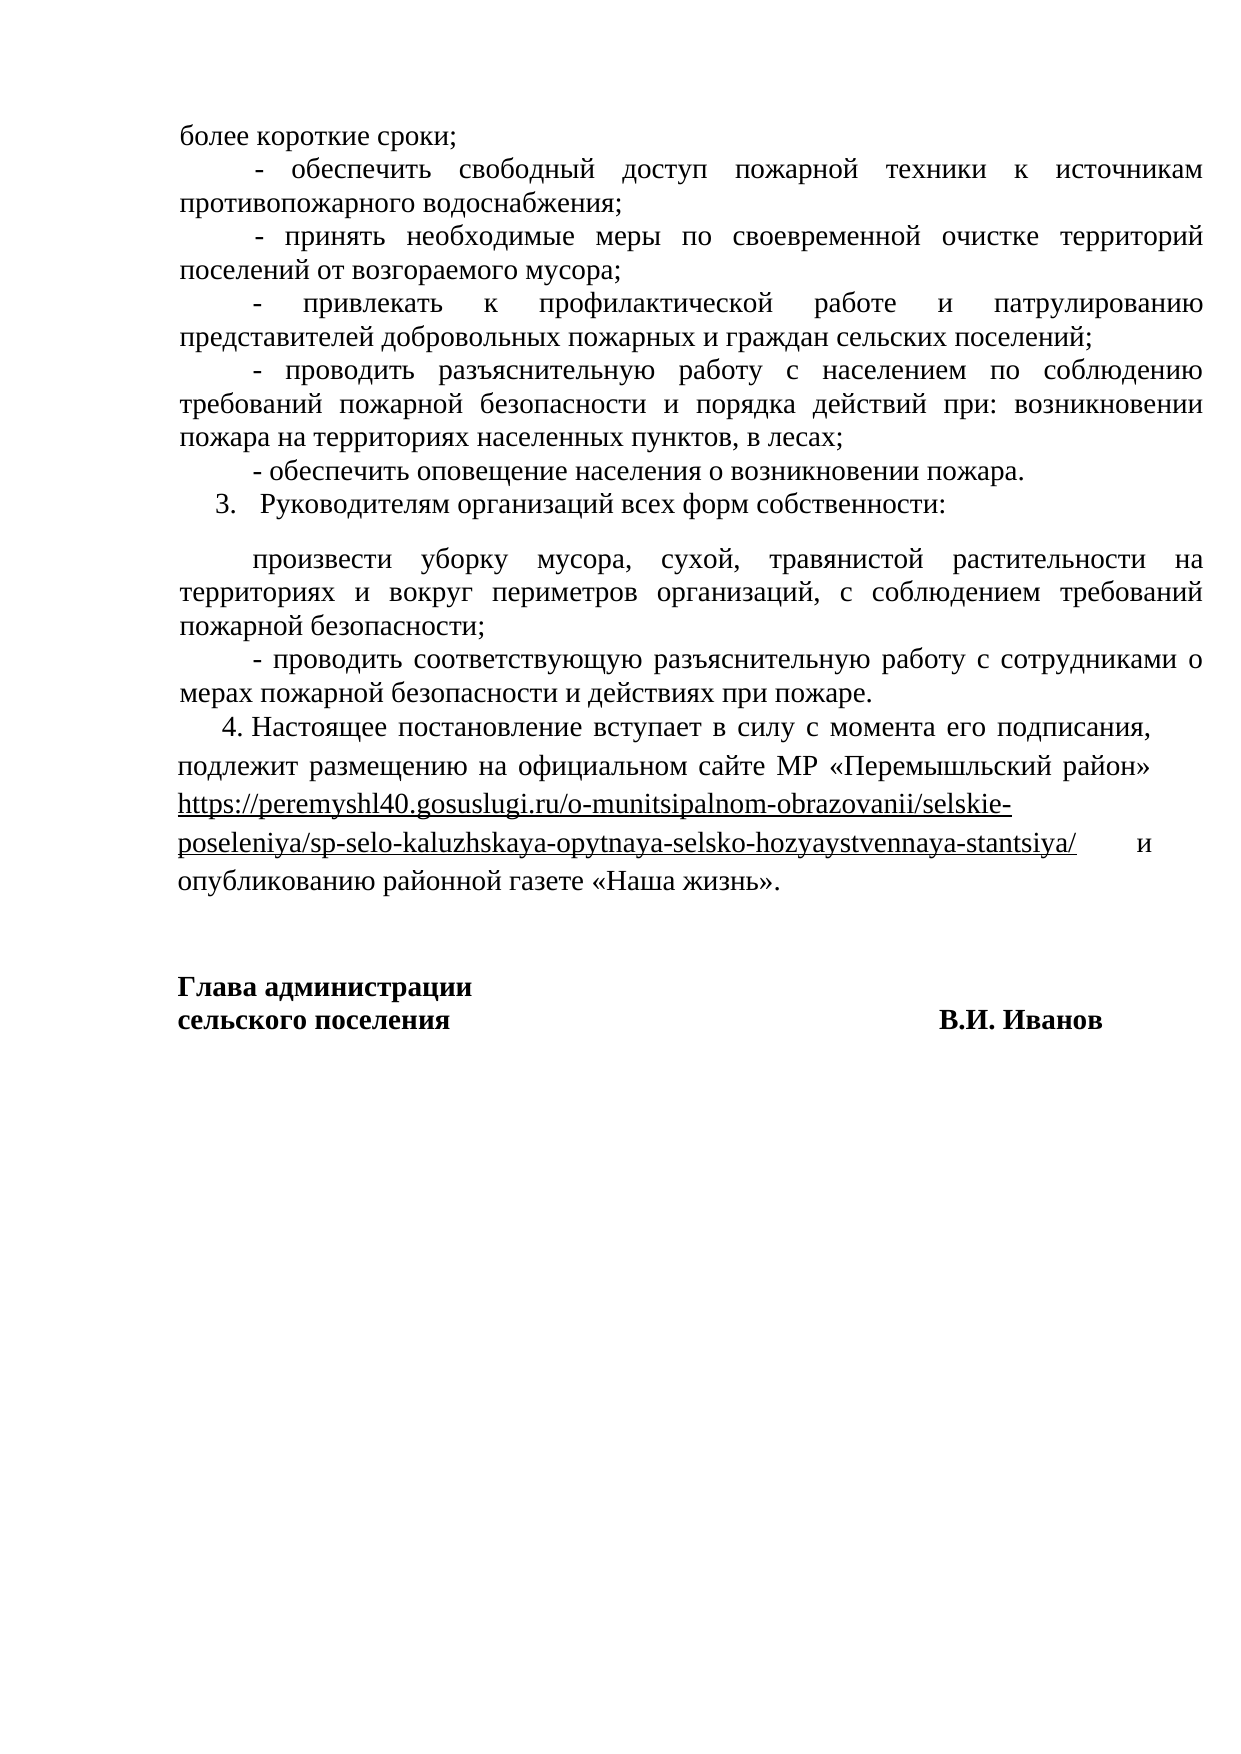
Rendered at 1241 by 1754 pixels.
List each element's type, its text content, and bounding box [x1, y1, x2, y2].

text сельского поселения В.И. Иванов [177, 1002, 1152, 1036]
text - принять необходимые меры по своевременной очистке территорий поселений от возгораемого мусора; [179, 219, 1204, 286]
text - обеспечить свободный доступ пожарной техники к источникам противопожарного водоснабжения; [179, 152, 1204, 219]
text произвести уборку мусора, сухой, травянистой растительности на территориях и вокруг периметров организаций, с соблюдением требований пожарной безопасности; [179, 541, 1204, 642]
text - обеспечить оповещение населения о возникновении пожара. [179, 453, 1204, 487]
list Руководителям организаций всех форм собственности: [215, 487, 1204, 521]
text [179, 118, 1204, 152]
text - проводить разъяснительную работу с населением по соблюдению требований пожарной безопасности и порядка действий при: возникновении пожара на территориях населенных пунктов, в лесах; [179, 353, 1204, 453]
list Настоящее постановление вступает в силу с момента его подписания, подлежит размещению на официальном сайте МР «Перемышльский район» https://peremyshl40.gosuslugi.ru/o-munitsipalnom-obrazovanii/selskie-poseleniya/sp-selo-kaluzhskaya-opytnaya-selsko-hozyaystvennaya-stantsiya/ и опубликованию районной газете «Наша жизнь». [177, 709, 1152, 897]
text Глава администрации [177, 969, 1152, 1002]
text - привлекать к профилактической работе и патрулированию представителей добровольных пожарных и граждан сельских поселений; [179, 286, 1204, 353]
text - проводить соответствующую разъяснительную работу с сотрудниками о мерах пожарной безопасности и действиях при пожаре. [179, 642, 1204, 709]
